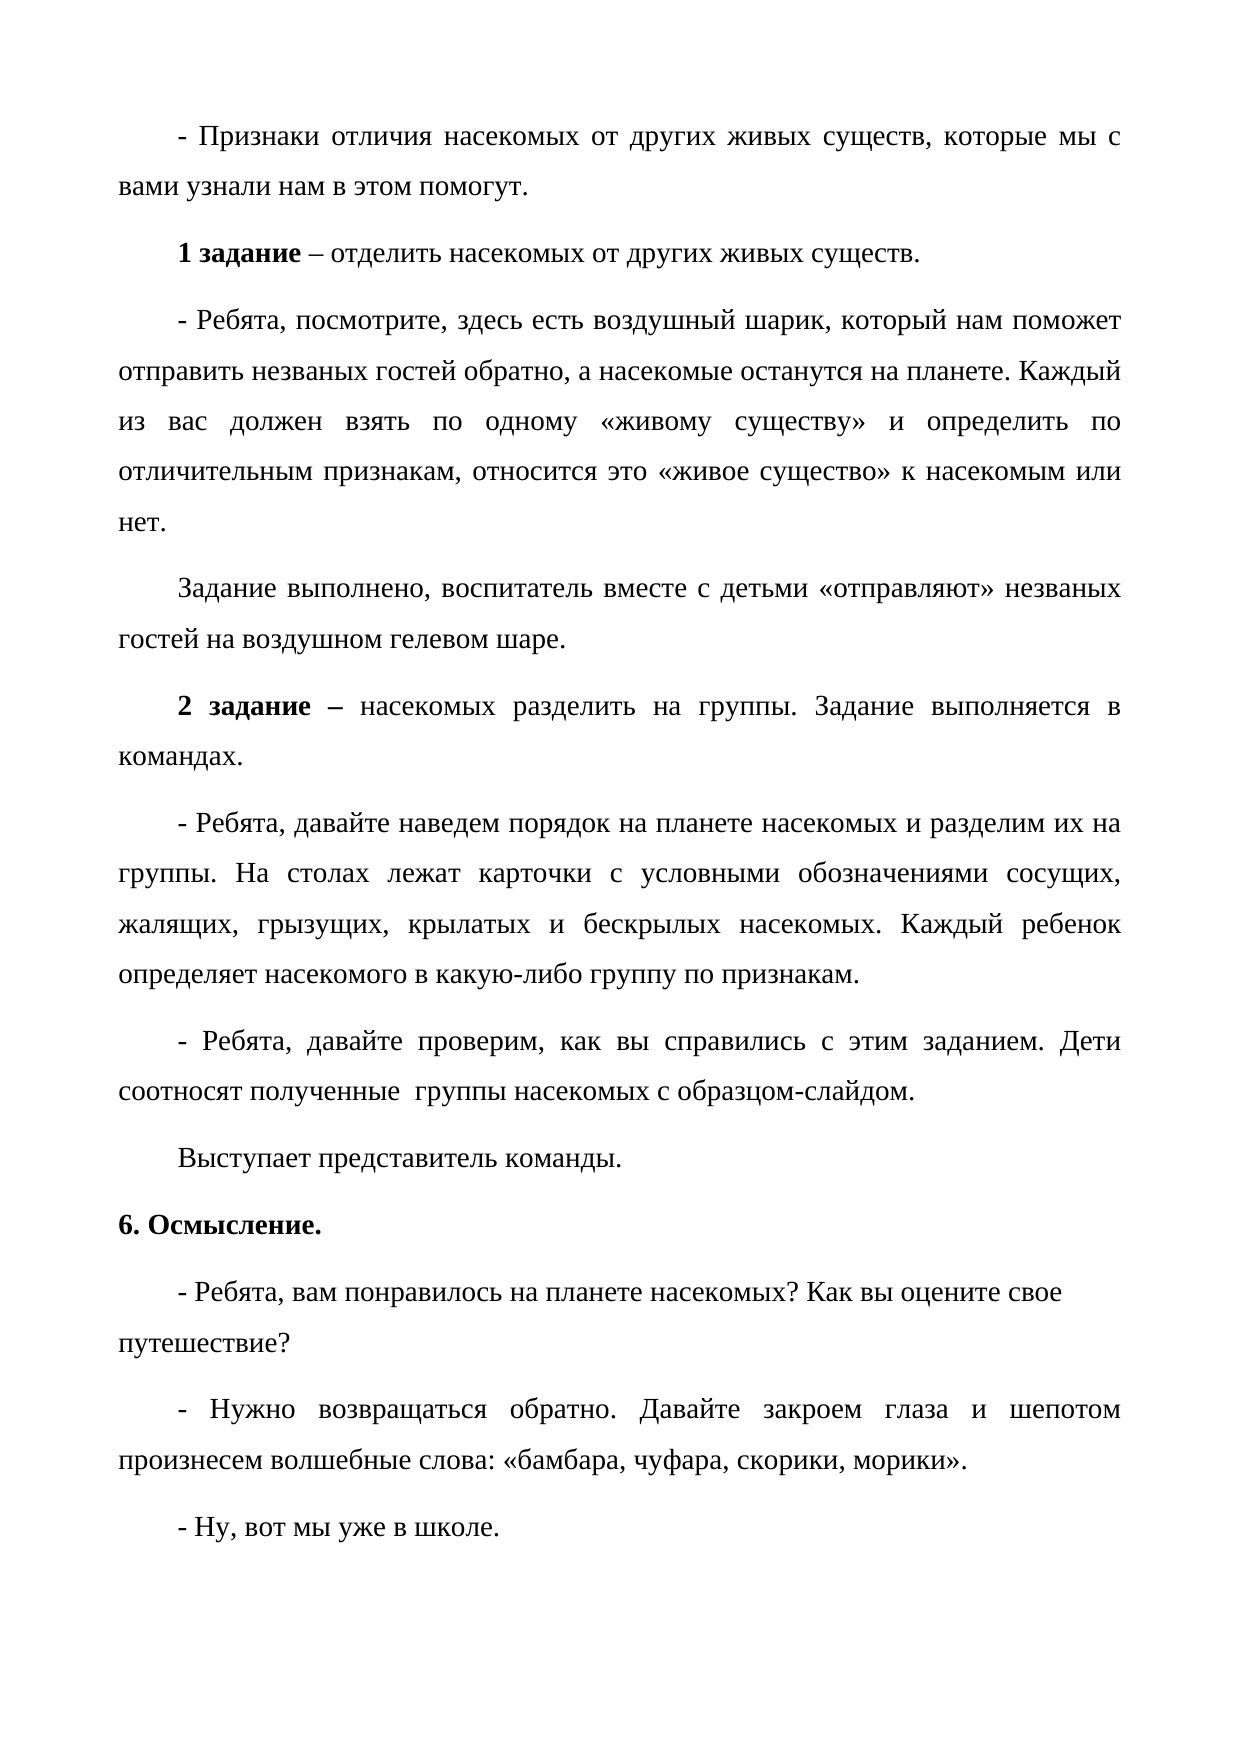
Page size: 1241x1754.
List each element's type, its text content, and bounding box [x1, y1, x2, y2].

text - Ребята, вам понравилось на планете насекомых? Как вы оцените свое путешествие? [118, 1274, 1122, 1358]
text 1 задание – отделить насекомых от других живых существ. [118, 235, 1122, 269]
text 6. Осмысление. [118, 1207, 1122, 1241]
text - Ребята, посмотрите, здесь есть воздушный шарик, который нам поможет отправить незваных гостей обратно, а насекомые останутся на планете. Каждый из вас должен взять по одному «живому существу» и определить по отличительным признакам, относится это «живое существо» к насекомым или нет. [118, 302, 1122, 537]
text - Нужно возвращаться обратно. Давайте закроем глаза и шепотом произнесем волшебные слова: «бамбара, чуфара, скорики, морики». [118, 1392, 1122, 1476]
text - Ребята, давайте наведем порядок на планете насекомых и разделим их на группы. На столах лежат карточки с условными обозначениями сосущих, жалящих, грызущих, крылатых и бескрылых насекомых. Каждый ребенок определяет насекомого в какую-либо группу по признакам. [118, 805, 1122, 990]
text 2 задание – насекомых разделить на группы. Задание выполняется в командах. [118, 688, 1122, 772]
text - Признаки отличия насекомых от других живых существ, которые мы с вами узнали нам в этом помогут. [118, 118, 1122, 202]
text - Ребята, давайте проверим, как вы справились с этим заданием. Дети соотносят полученные группы насекомых с образцом-слайдом. [118, 1023, 1122, 1107]
text - Ну, вот мы уже в школе. [118, 1509, 1122, 1542]
text Выступает представитель команды. [118, 1140, 1122, 1174]
text Задание выполнено, воспитатель вместе с детьми «отправляют» незваных гостей на воздушном гелевом шаре. [118, 571, 1122, 654]
